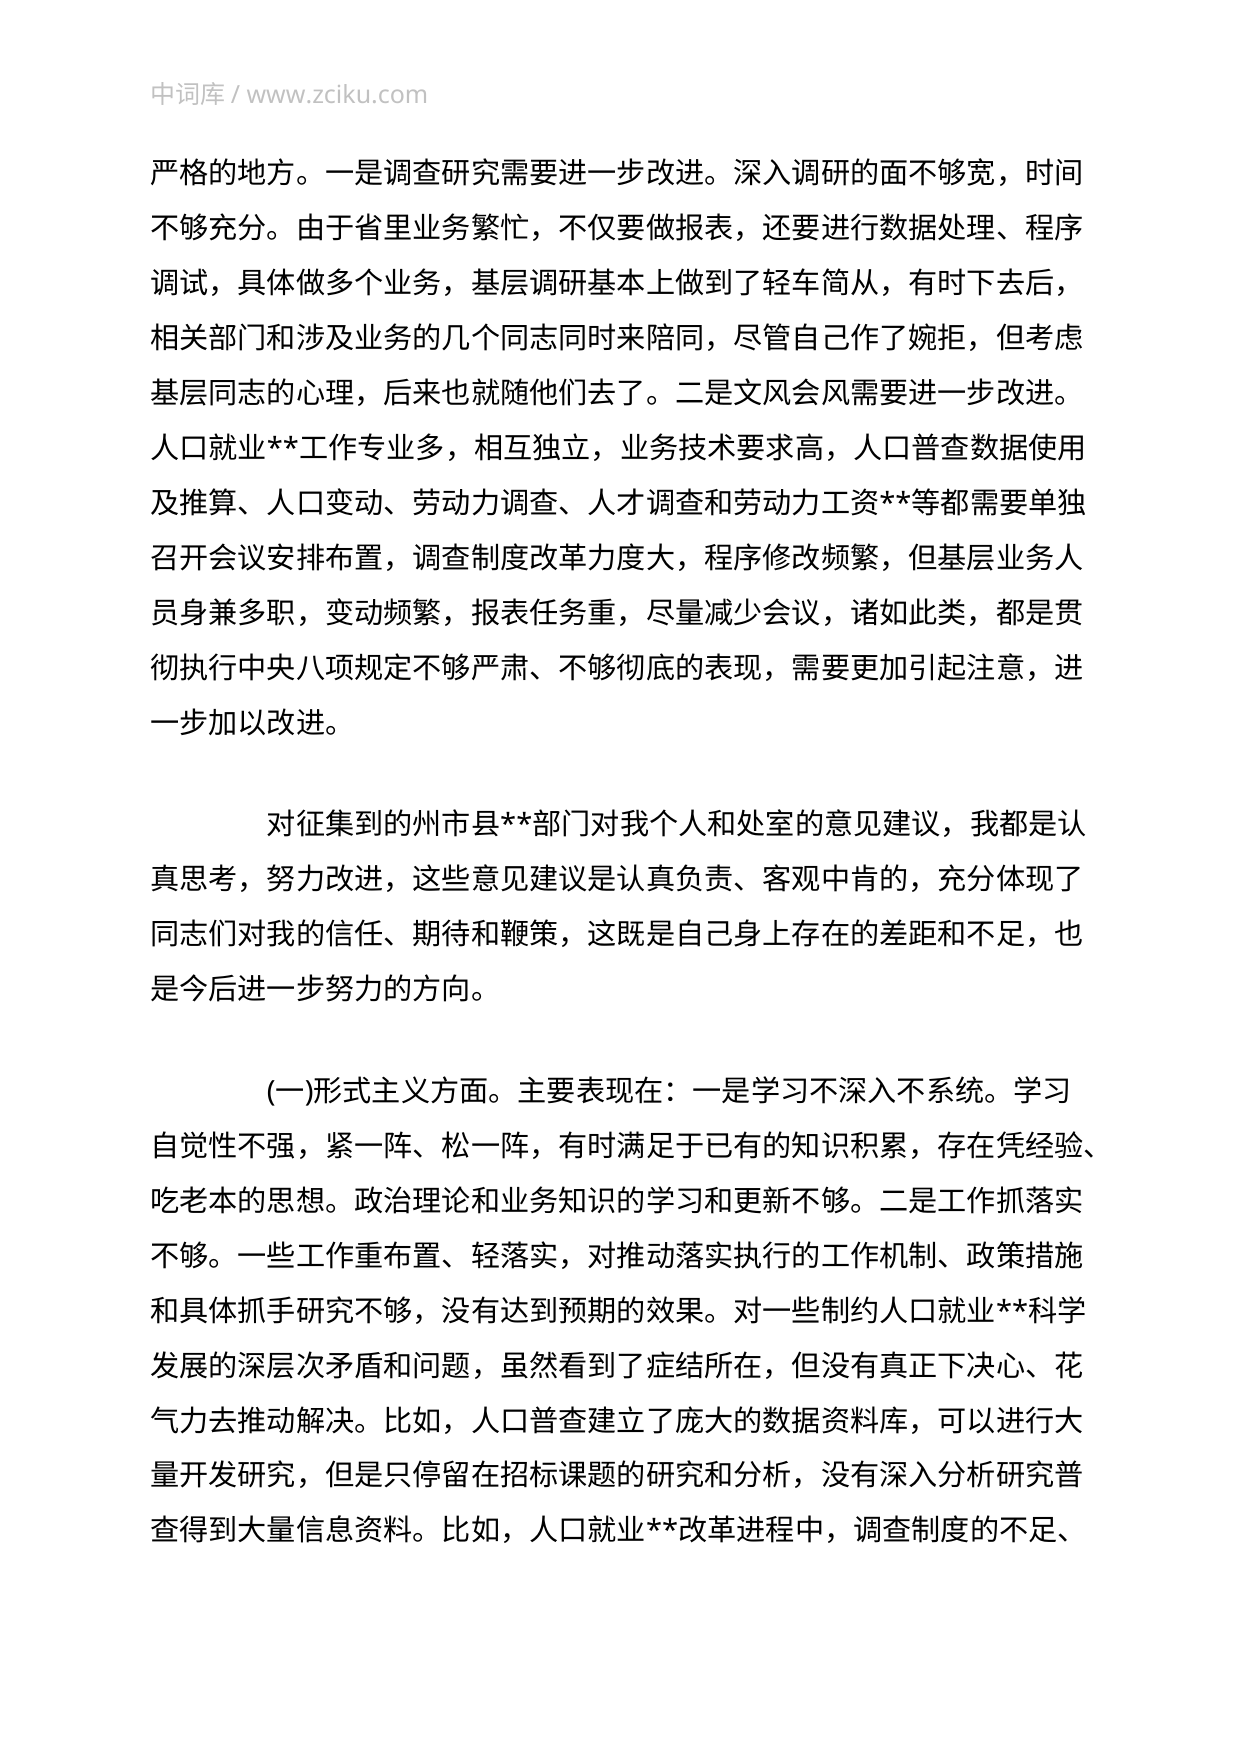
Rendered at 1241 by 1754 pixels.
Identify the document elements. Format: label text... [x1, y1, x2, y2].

text 对征集到的州市县**部门对我个人和处室的意见建议，我都是认真思考，努力改进，这些意见建议是认真负责、客观中肯的，充分体现了同志们对我的信任、期待和鞭策，这既是自己身上存在的差距和不足，也是今后进一步努力的方向。 [150, 801, 1090, 1008]
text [150, 1067, 1090, 1549]
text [150, 150, 1090, 741]
